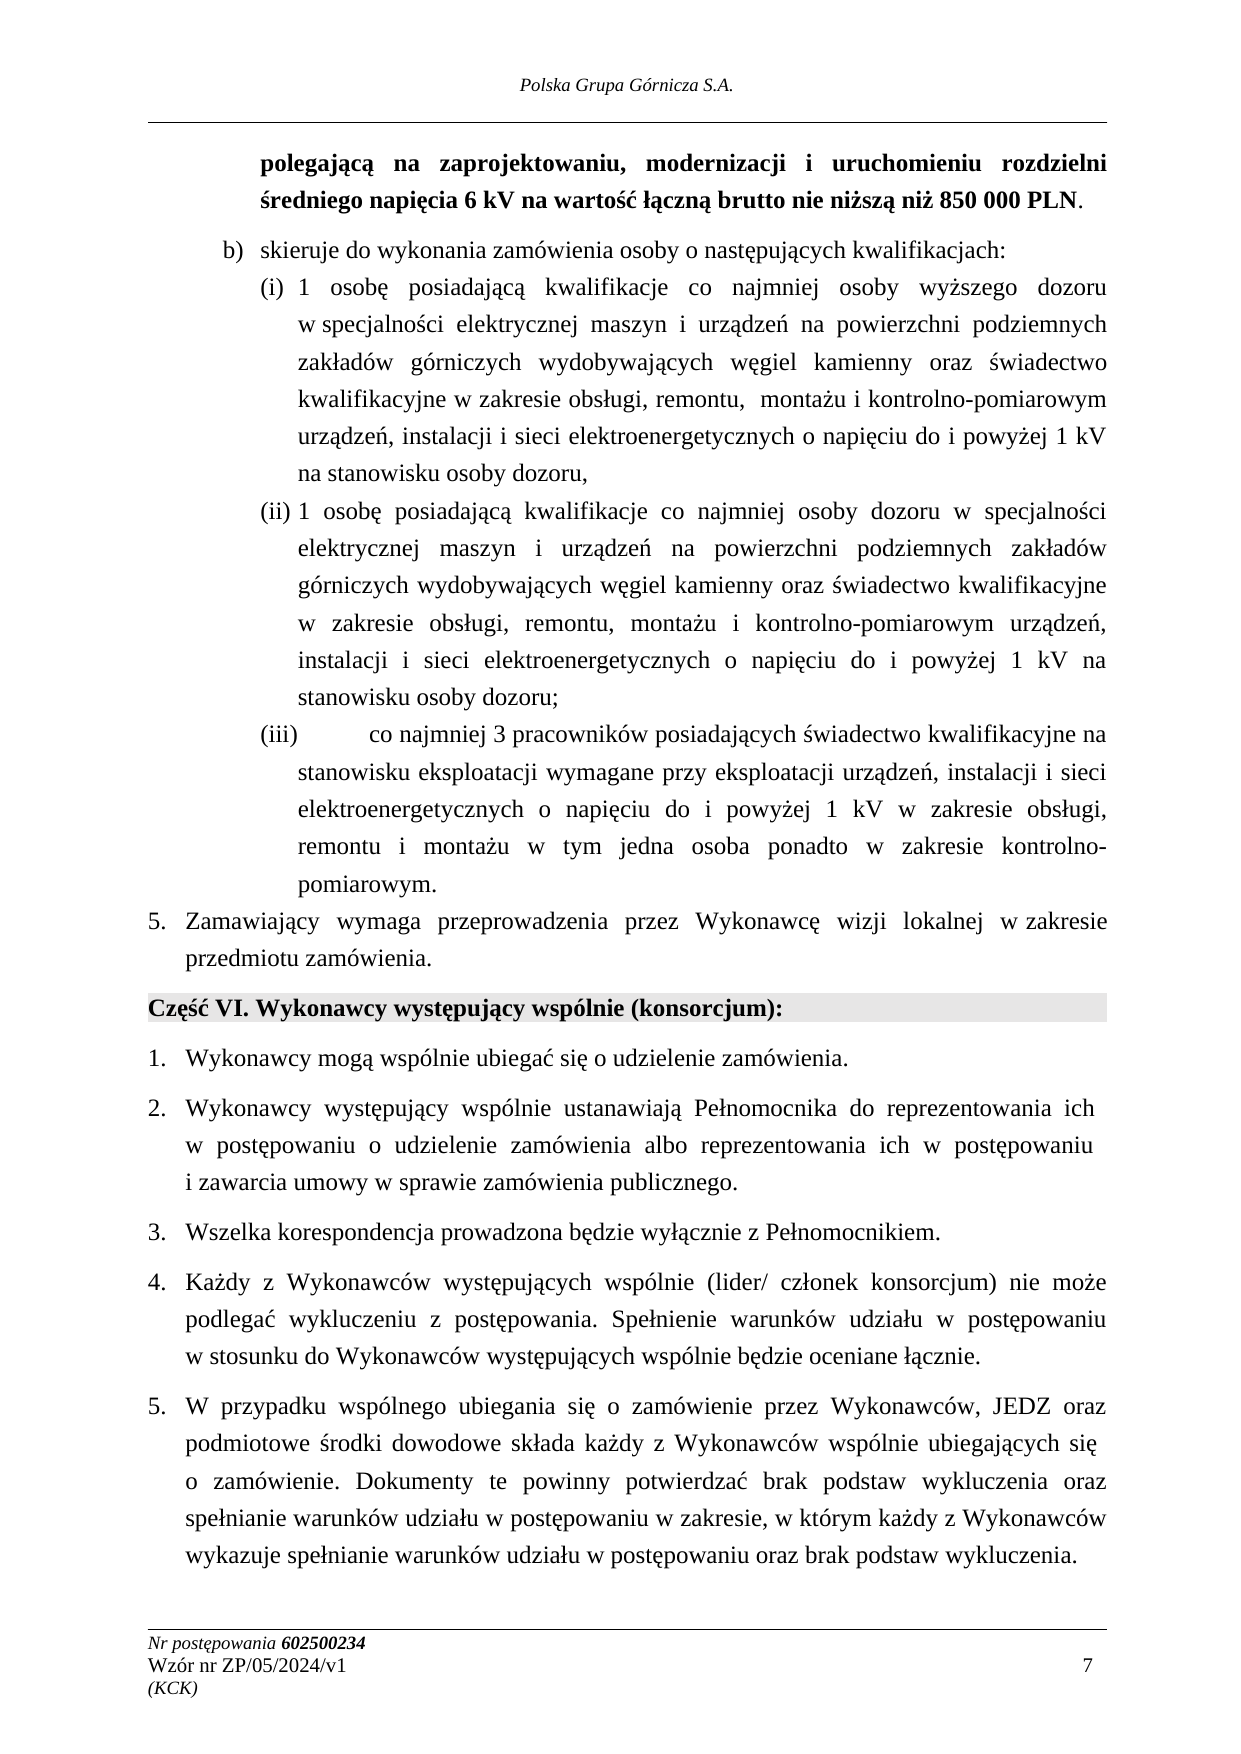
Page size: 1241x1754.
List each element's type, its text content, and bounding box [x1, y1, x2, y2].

subtitle Część VI. Wykonawcy występujący wspólnie (konsorcjum): [148, 993, 1107, 1022]
list W przypadku wspólnego ubiegania się o zamówienie przez Wykonawców, JEDZ oraz podmiotowe środki dowodowe składa każdy z Wykonawców wspólnie ubiegających się o zamówienie. Dokumenty te powinny potwierdzać brak podstaw wykluczenia oraz spełnianie warunków udziału w postępowaniu w zakresie, w którym każdy z Wykonawców wykazuje spełnianie warunków udziału w postępowaniu oraz brak podstaw wykluczenia. [148, 1391, 1107, 1569]
list co najmniej 3 pracowników posiadających świadectwo kwalifikacyjne na stanowisku eksploatacji wymagane przy eksploatacji urządzeń, instalacji i sieci elektroenergetycznych o napięciu do i powyżej 1 kV w zakresie obsługi, remontu i montażu w tym jedna osoba ponadto w zakresie kontrolno-pomiarowym. [260, 719, 1107, 897]
list 1 osobę posiadającą kwalifikacje co najmniej osoby dozoru w specjalności elektrycznej maszyn i urządzeń na powierzchni podziemnych zakładów górniczych wydobywających węgiel kamienny oraz świadectwo kwalifikacyjne w zakresie obsługi, remontu, montażu i kontrolno-pomiarowym urządzeń, instalacji i sieci elektroenergetycznych o napięciu do i powyżej 1 kV na stanowisku osoby dozoru; [260, 496, 1107, 711]
list skieruje do wykonania zamówienia osoby o następujących kwalifikacjach: [223, 235, 1107, 263]
list 1 osobę posiadającą kwalifikacje co najmniej osoby wyższego dozoru w specjalności elektrycznej maszyn i urządzeń na powierzchni podziemnych zakładów górniczych wydobywających węgiel kamienny oraz świadectwo kwalifikacyjne w zakresie obsługi, remontu, montażu i kontrolno-pomiarowym urządzeń, instalacji i sieci elektroenergetycznych o napięciu do i powyżej 1 kV na stanowisku osoby dozoru, [260, 272, 1107, 487]
list Wszelka korespondencja prowadzona będzie wyłącznie z Pełnomocnikiem. [148, 1217, 1107, 1246]
list Wykonawcy występujący wspólnie ustanawiają Pełnomocnika do reprezentowania ich w postępowaniu o udzielenie zamówienia albo reprezentowania ich w postępowaniu i zawarcia umowy w sprawie zamówienia publicznego. [148, 1093, 1107, 1196]
list Zamawiający wymaga przeprowadzenia przez Wykonawcę wizji lokalnej w zakresie przedmiotu zamówienia. [148, 906, 1107, 972]
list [223, 148, 1107, 214]
list Wykonawcy mogą wspólnie ubiegać się o udzielenie zamówienia. [148, 1043, 1107, 1072]
list Każdy z Wykonawców występujących wspólnie (lider/ członek konsorcjum) nie może podlegać wykluczeniu z postępowania. Spełnienie warunków udziału w postępowaniu w stosunku do Wykonawców występujących wspólnie będzie oceniane łącznie. [148, 1267, 1107, 1370]
